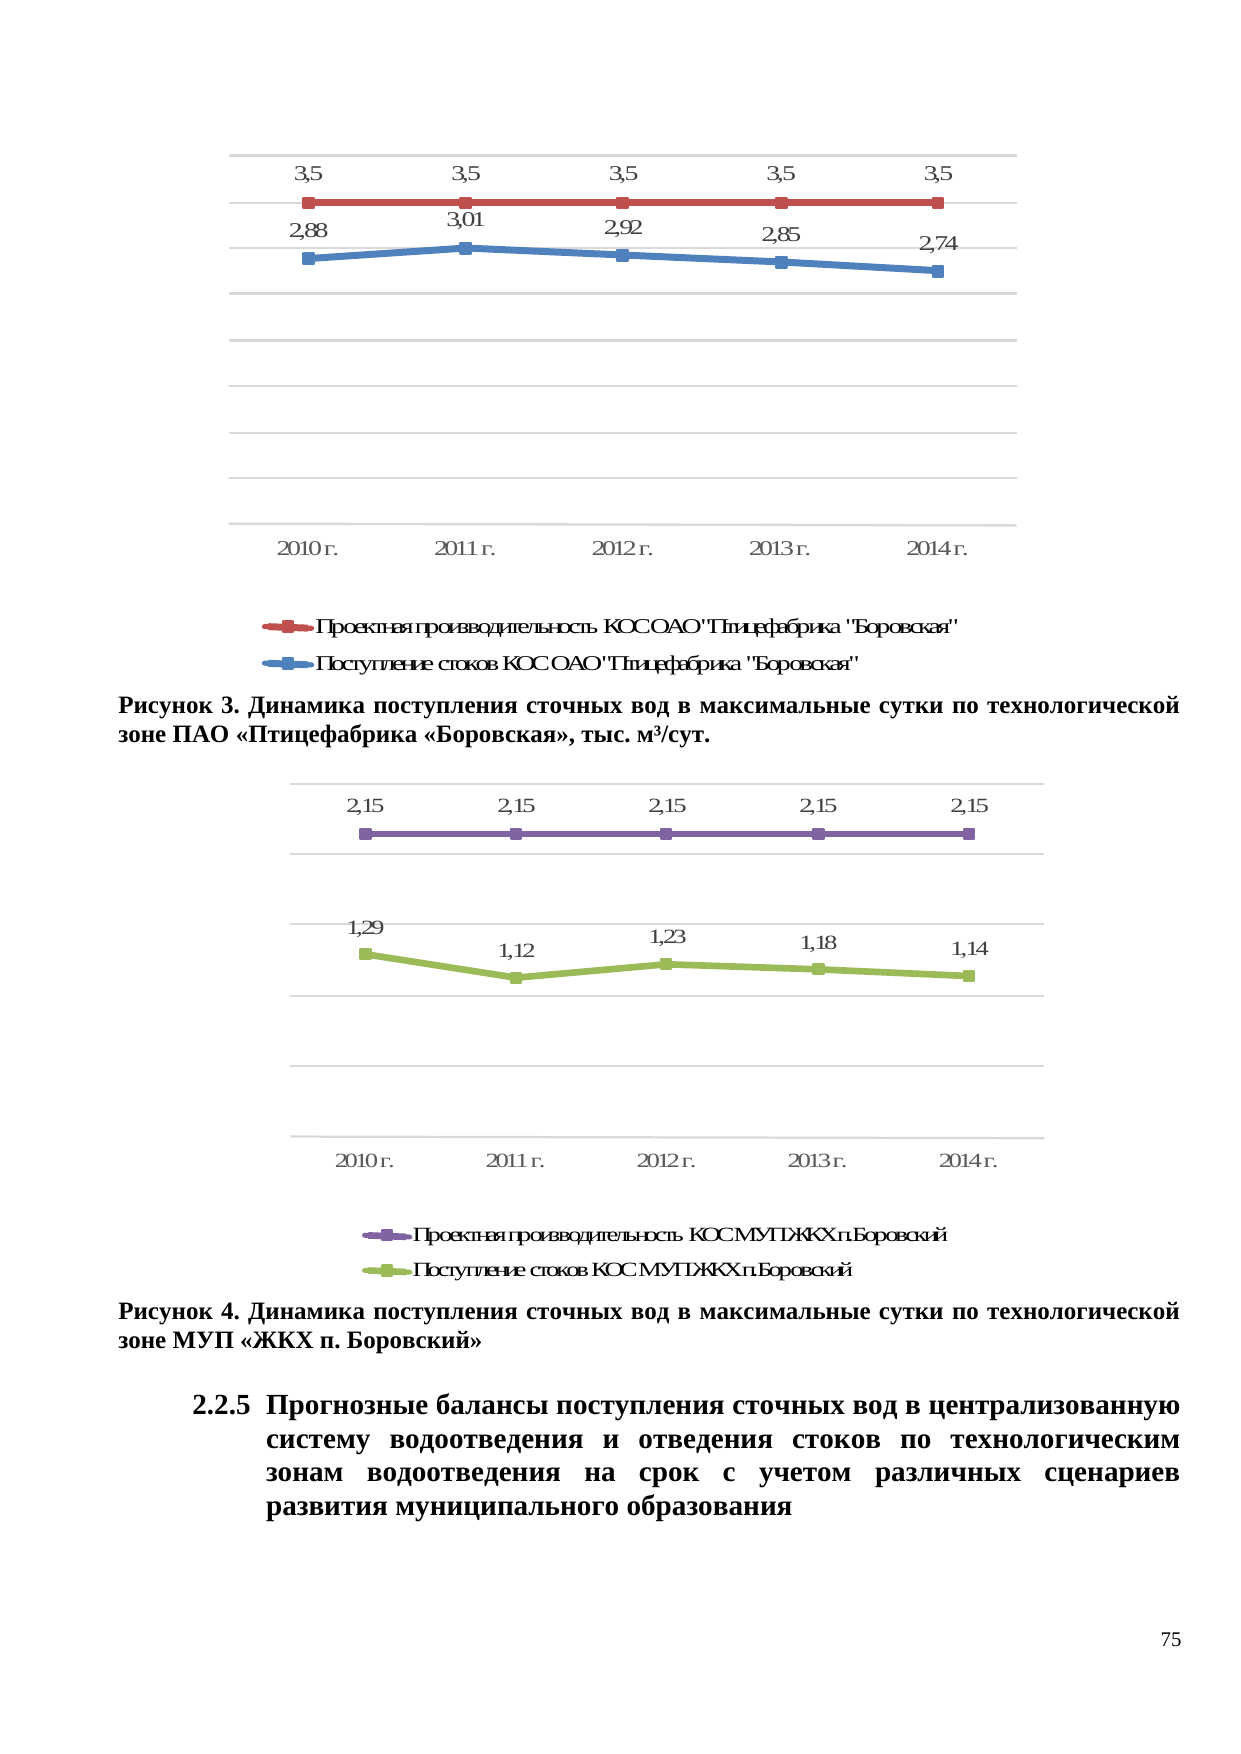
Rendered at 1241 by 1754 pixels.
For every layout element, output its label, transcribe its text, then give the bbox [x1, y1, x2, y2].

subtitle Прогнозные балансы поступления сточных вод в централизованную систему водоотведения и отведения стоков по технологическим зонам водоотведения на срок с учетом различных сценариев развития муниципального образования [192, 1387, 1181, 1522]
text Рисунок 3. Динамика поступления сточных вод в максимальные сутки по технологической зоне ПАО «Птицефабрика «Боровская», тыс. м³/сут. [118, 690, 1181, 748]
text Рисунок 4. Динамика поступления сточных вод в максимальные сутки по технологической зоне МУП «ЖКХ п. Боровский» [118, 1296, 1181, 1354]
